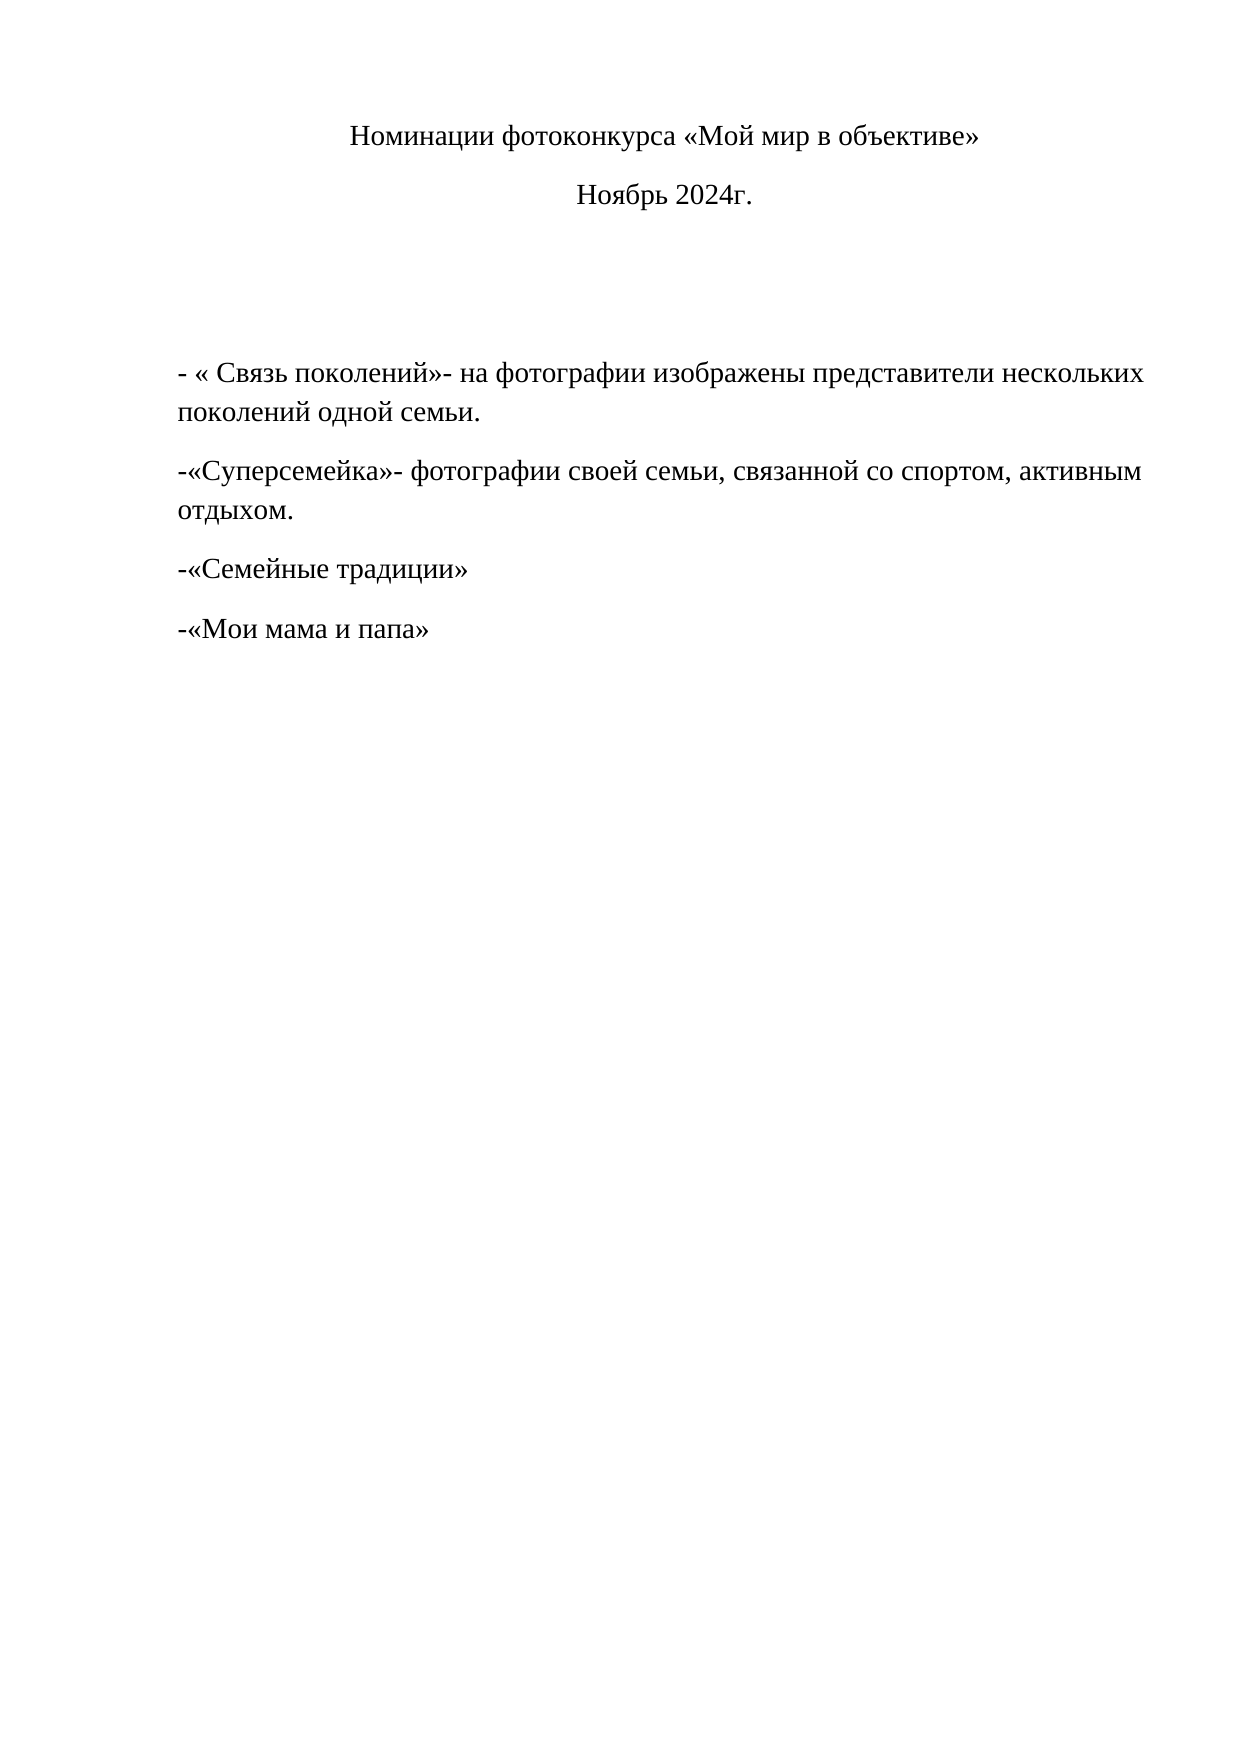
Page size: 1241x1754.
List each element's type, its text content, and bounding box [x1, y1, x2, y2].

text Ноябрь 2024г. [177, 177, 1152, 211]
text -«Суперсемейка»- фотографии своей семьи, связанной со спортом, активным отдыхом. [177, 453, 1152, 526]
text -«Мои мама и папа» [177, 611, 1152, 644]
text - « Связь поколений»- на фотографии изображены представители нескольких поколений одной семьи. [177, 356, 1152, 428]
text Номинации фотоконкурса «Мой мир в объективе» [177, 118, 1152, 152]
text -«Семейные традиции» [177, 551, 1152, 585]
